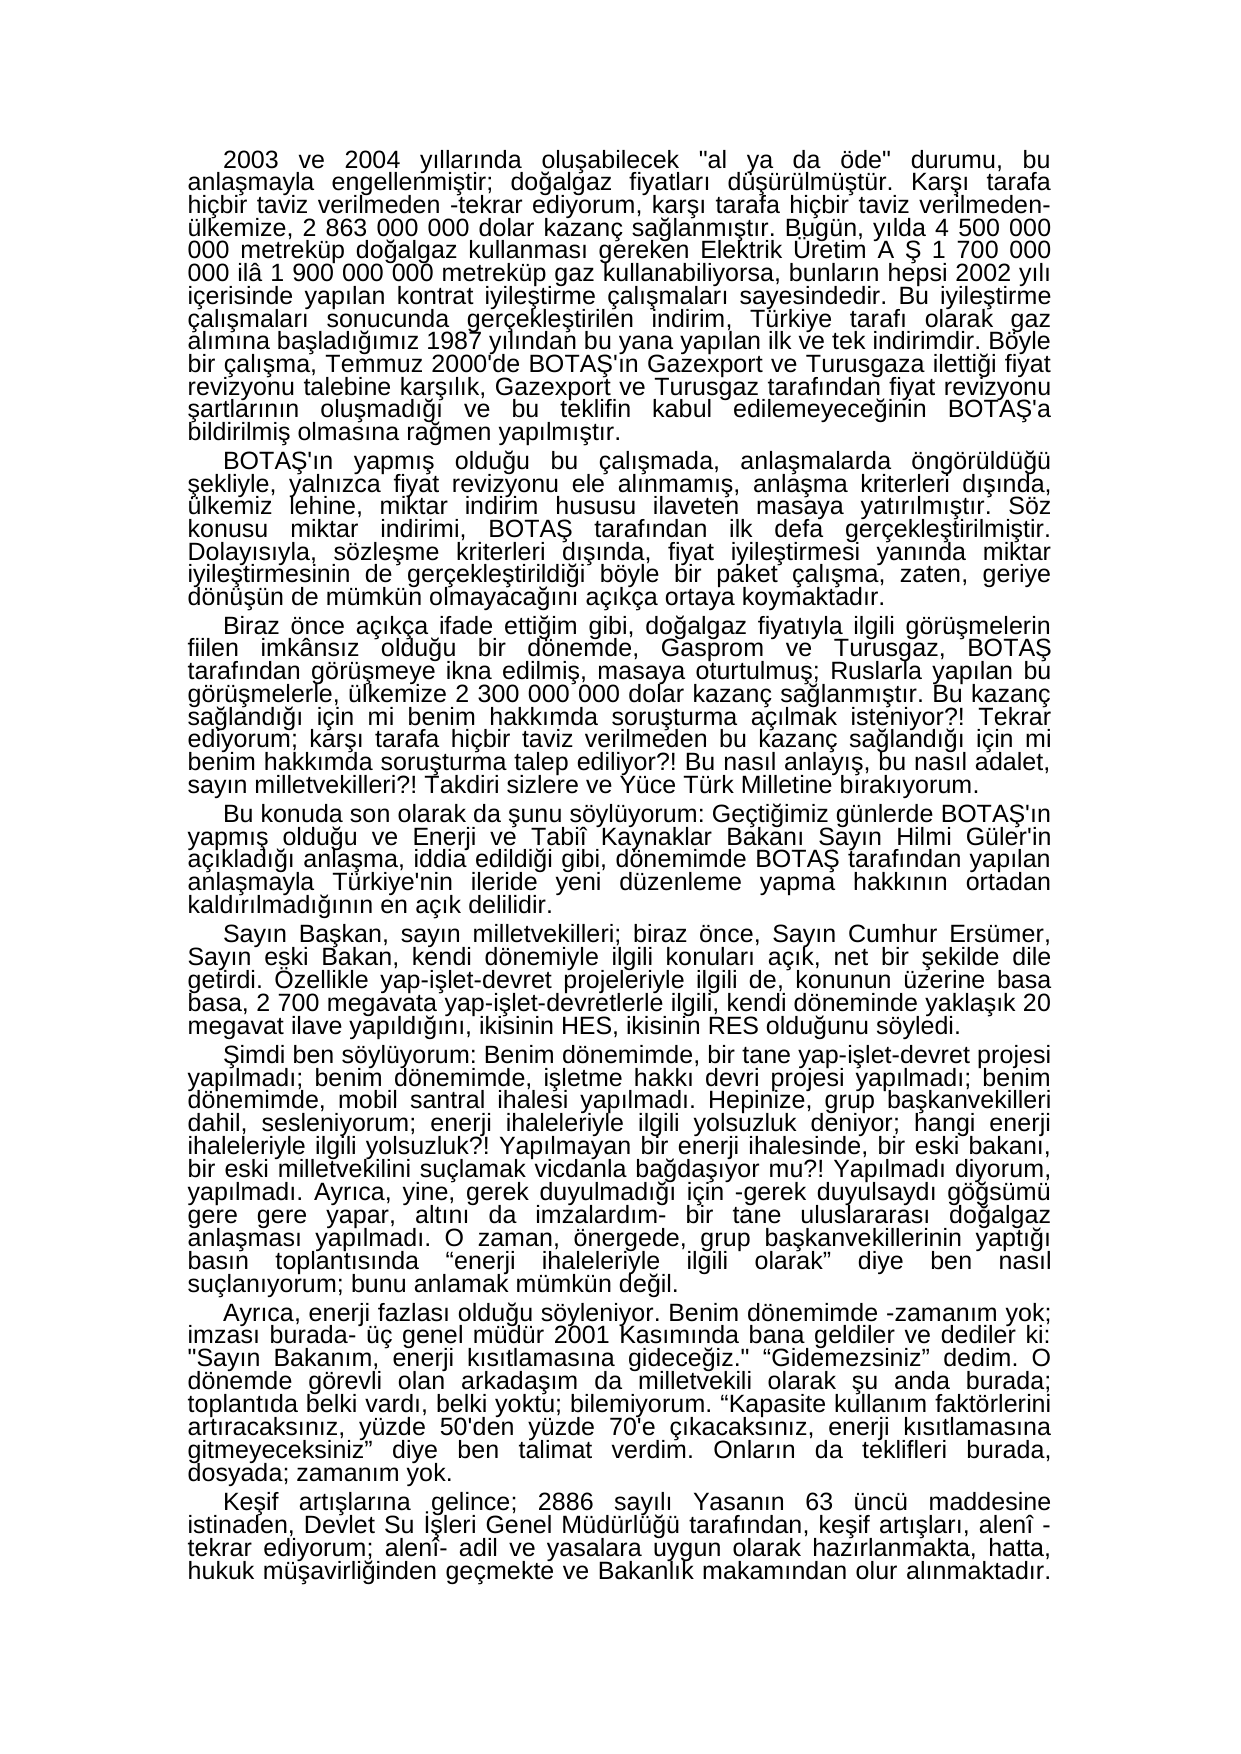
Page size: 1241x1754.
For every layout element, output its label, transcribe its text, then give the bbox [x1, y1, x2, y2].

text Sayın Başkan, sayın milletvekilleri; biraz önce, Sayın Cumhur Ersümer, Sayın eski Bakan, kendi dönemiyle ilgili konuları açık, net bir şekilde dile getirdi. Özellikle yap-işlet-devret projeleriyle ilgili de, konunun üzerine basa basa, 2 700 megavata yap-işlet-devretlerle ilgili, kendi döneminde yaklaşık 20 megavat ilave yapıldığını, ikisinin HES, ikisinin RES olduğunu söyledi. [187, 924, 1053, 1039]
text Şimdi ben söylüyorum: Benim dönemimde, bir tane yap-işlet-devret projesi yapılmadı; benim dönemimde, işletme hakkı devri projesi yapılmadı; benim dönemimde, mobil santral ihalesi yapılmadı. Hepinize, grup başkanvekilleri dahil, sesleniyorum; enerji ihaleleriyle ilgili yolsuzluk deniyor; hangi enerji ihaleleriyle ilgili yolsuzluk?! Yapılmayan bir enerji ihalesinde, bir eski bakanı, bir eski milletvekilini suçlamak vicdanla bağdaşıyor mu?! Yapılmadı diyorum, yapılmadı. Ayrıca, yine, gerek duyulmadığı için -gerek duyulsaydı göğsümü gere gere yapar, altını da imzalardım- bir tane uluslararası doğalgaz anlaşması yapılmadı. O zaman, önergede, grup başkanvekillerinin yaptığı basın toplantısında “enerji ihaleleriyle ilgili olarak” diye ben nasıl suçlanıyorum; bunu anlamak mümkün değil. [187, 1045, 1053, 1297]
text Ayrıca, enerji fazlası olduğu söyleniyor. Benim dönemimde -zamanım yok; imzası burada- üç genel müdür 2001 Kasımında bana geldiler ve dediler ki: "Sayın Bakanım, enerji kısıtlamasına gideceğiz." “Gidemezsiniz” dedim. O dönemde görevli olan arkadaşım da milletvekili olarak şu anda burada; toplantıda belki vardı, belki yoktu; bilemiyorum. “Kapasite kullanım faktörlerini artıracaksınız, yüzde 50'den yüzde 70'e çıkacaksınız, enerji kısıtlamasına gitmeyeceksiniz” diye ben talimat verdim. Onların da teklifleri burada, dosyada; zamanım yok. [187, 1303, 1053, 1486]
text Bu konuda son olarak da şunu söylüyorum: Geçtiğimiz günlerde BOTAŞ'ın yapmış olduğu ve Enerji ve Tabiî Kaynaklar Bakanı Sayın Hilmi Güler'in açıkladığı anlaşma, iddia edildiği gibi, dönemimde BOTAŞ tarafından yapılan anlaşmayla Türkiye'nin ileride yeni düzenleme yapma hakkının ortadan kaldırılmadığının en açık delilidir. [187, 804, 1053, 918]
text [187, 1492, 1053, 1584]
text Biraz önce açıkça ifade ettiğim gibi, doğalgaz fiyatıyla ilgili görüşmelerin fiilen imkânsız olduğu bir dönemde, Gasprom ve Turusgaz, BOTAŞ tarafından görüşmeye ikna edilmiş, masaya oturtulmuş; Ruslarla yapılan bu görüşmelerle, ülkemize 2 300 000 000 dolar kazanç sağlanmıştır. Bu kazanç sağlandığı için mi benim hakkımda soruşturma açılmak isteniyor?! Tekrar ediyorum; karşı tarafa hiçbir taviz verilmeden bu kazanç sağlandığı için mi benim hakkımda soruşturma talep ediliyor?! Bu nasıl anlayış, bu nasıl adalet, sayın milletvekilleri?! Takdiri sizlere ve Yüce Türk Milletine bırakıyorum. [187, 616, 1053, 798]
text 2003 ve 2004 yıllarında oluşabilecek "al ya da öde" durumu, bu anlaşmayla engellenmiştir; doğalgaz fiyatları düşürülmüştür. Karşı tarafa hiçbir taviz verilmeden -tekrar ediyorum, karşı tarafa hiçbir taviz verilmeden- ülkemize, 2 863 000 000 dolar kazanç sağlanmıştır. Bugün, yılda 4 500 000 000 metreküp doğalgaz kullanması gereken Elektrik Üretim A Ş 1 700 000 000 ilâ 1 900 000 000 metreküp gaz kullanabiliyorsa, bunların hepsi 2002 yılı içerisinde yapılan kontrat iyileştirme çalışmaları sayesindedir. Bu iyileştirme çalışmaları sonucunda gerçekleştirilen indirim, Türkiye tarafı olarak gaz alımına başladığımız 1987 yılından bu yana yapılan ilk ve tek indirimdir. Böyle bir çalışma, Temmuz 2000'de BOTAŞ'ın Gazexport ve Turusgaza ilettiği fiyat revizyonu talebine karşılık, Gazexport ve Turusgaz tarafından fiyat revizyonu şartlarının oluşmadığı ve bu teklifin kabul edilemeyeceğinin BOTAŞ'a bildirilmiş olmasına rağmen yapılmıştır. [187, 150, 1053, 445]
text BOTAŞ'ın yapmış olduğu bu çalışmada, anlaşmalarda öngörüldüğü şekliyle, yalnızca fiyat revizyonu ele alınmamış, anlaşma kriterleri dışında, ülkemiz lehine, miktar indirim hususu ilaveten masaya yatırılmıştır. Söz konusu miktar indirimi, BOTAŞ tarafından ilk defa gerçekleştirilmiştir. Dolayısıyla, sözleşme kriterleri dışında, fiyat iyileştirmesi yanında miktar iyileştirmesinin de gerçekleştirildiği böyle bir paket çalışma, zaten, geriye dönüşün de mümkün olmayacağını açıkça ortaya koymaktadır. [187, 451, 1053, 610]
